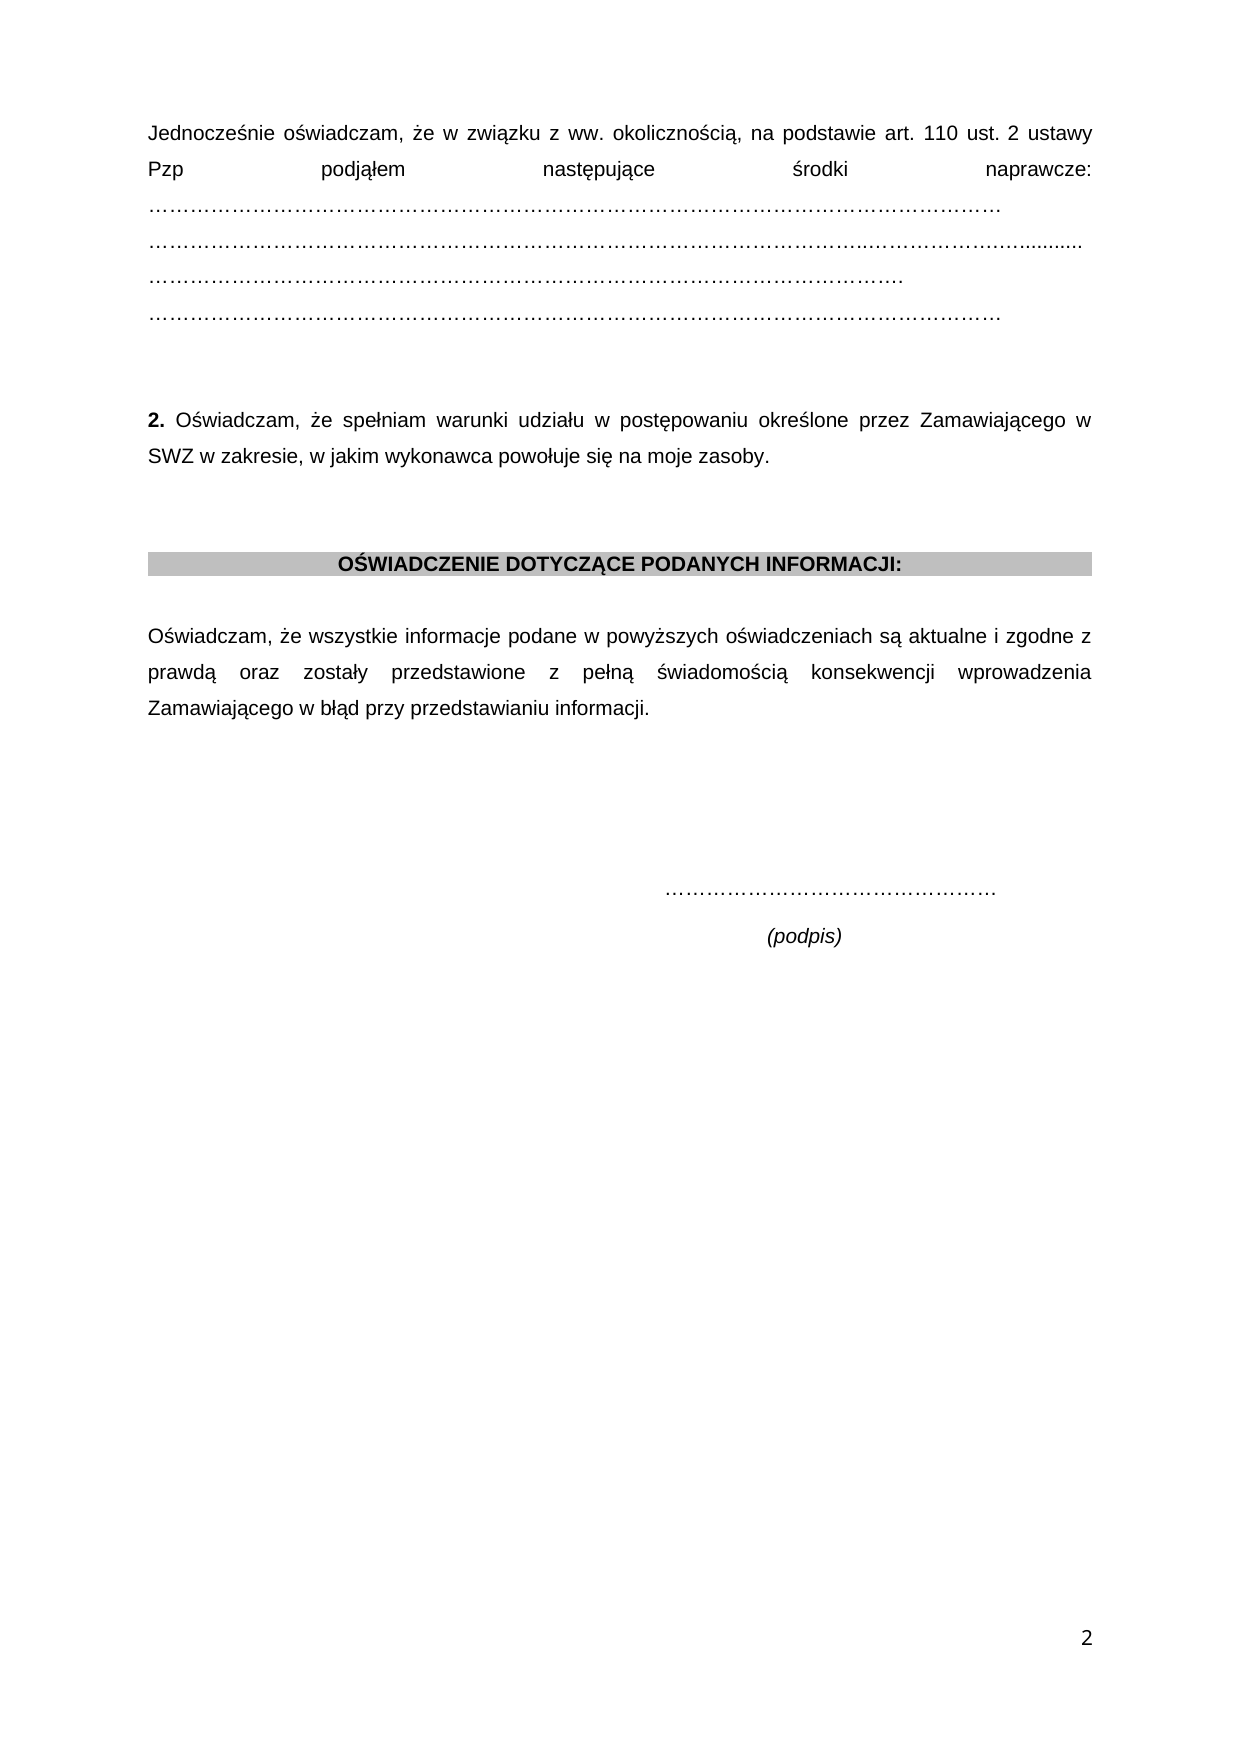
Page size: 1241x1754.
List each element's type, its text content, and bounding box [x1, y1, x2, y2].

text Oświadczam, że wszystkie informacje podane w powyższych oświadczeniach są aktualne i zgodne z prawdą oraz zostały przedstawione z pełną świadomością konsekwencji wprowadzenia Zamawiającego w błąd przy przedstawianiu informacji. [148, 624, 1092, 719]
text …………………………………………………………………………………………..……………….…...........……………………………………………………………………………………………….…………………………………………………………………………………………………………… [148, 228, 1092, 324]
text (podpis) [148, 924, 1092, 948]
text 2. Oświadczam, że spełniam warunki udziału w postępowaniu określone przez Zamawiającego w SWZ w zakresie, w jakim wykonawca powołuje się na moje zasoby. [148, 408, 1092, 468]
text ………………………………………… [148, 875, 1092, 899]
text OŚWIADCZENIE DOTYCZĄCE PODANYCH INFORMACJI: [148, 552, 1092, 576]
text Jednocześnie oświadczam, że w związku z ww. okolicznością, na podstawie art. 110 ust. 2 ustawy Pzp podjąłem następujące środki naprawcze: …………………………………………………………………………………………………………… [148, 121, 1092, 216]
